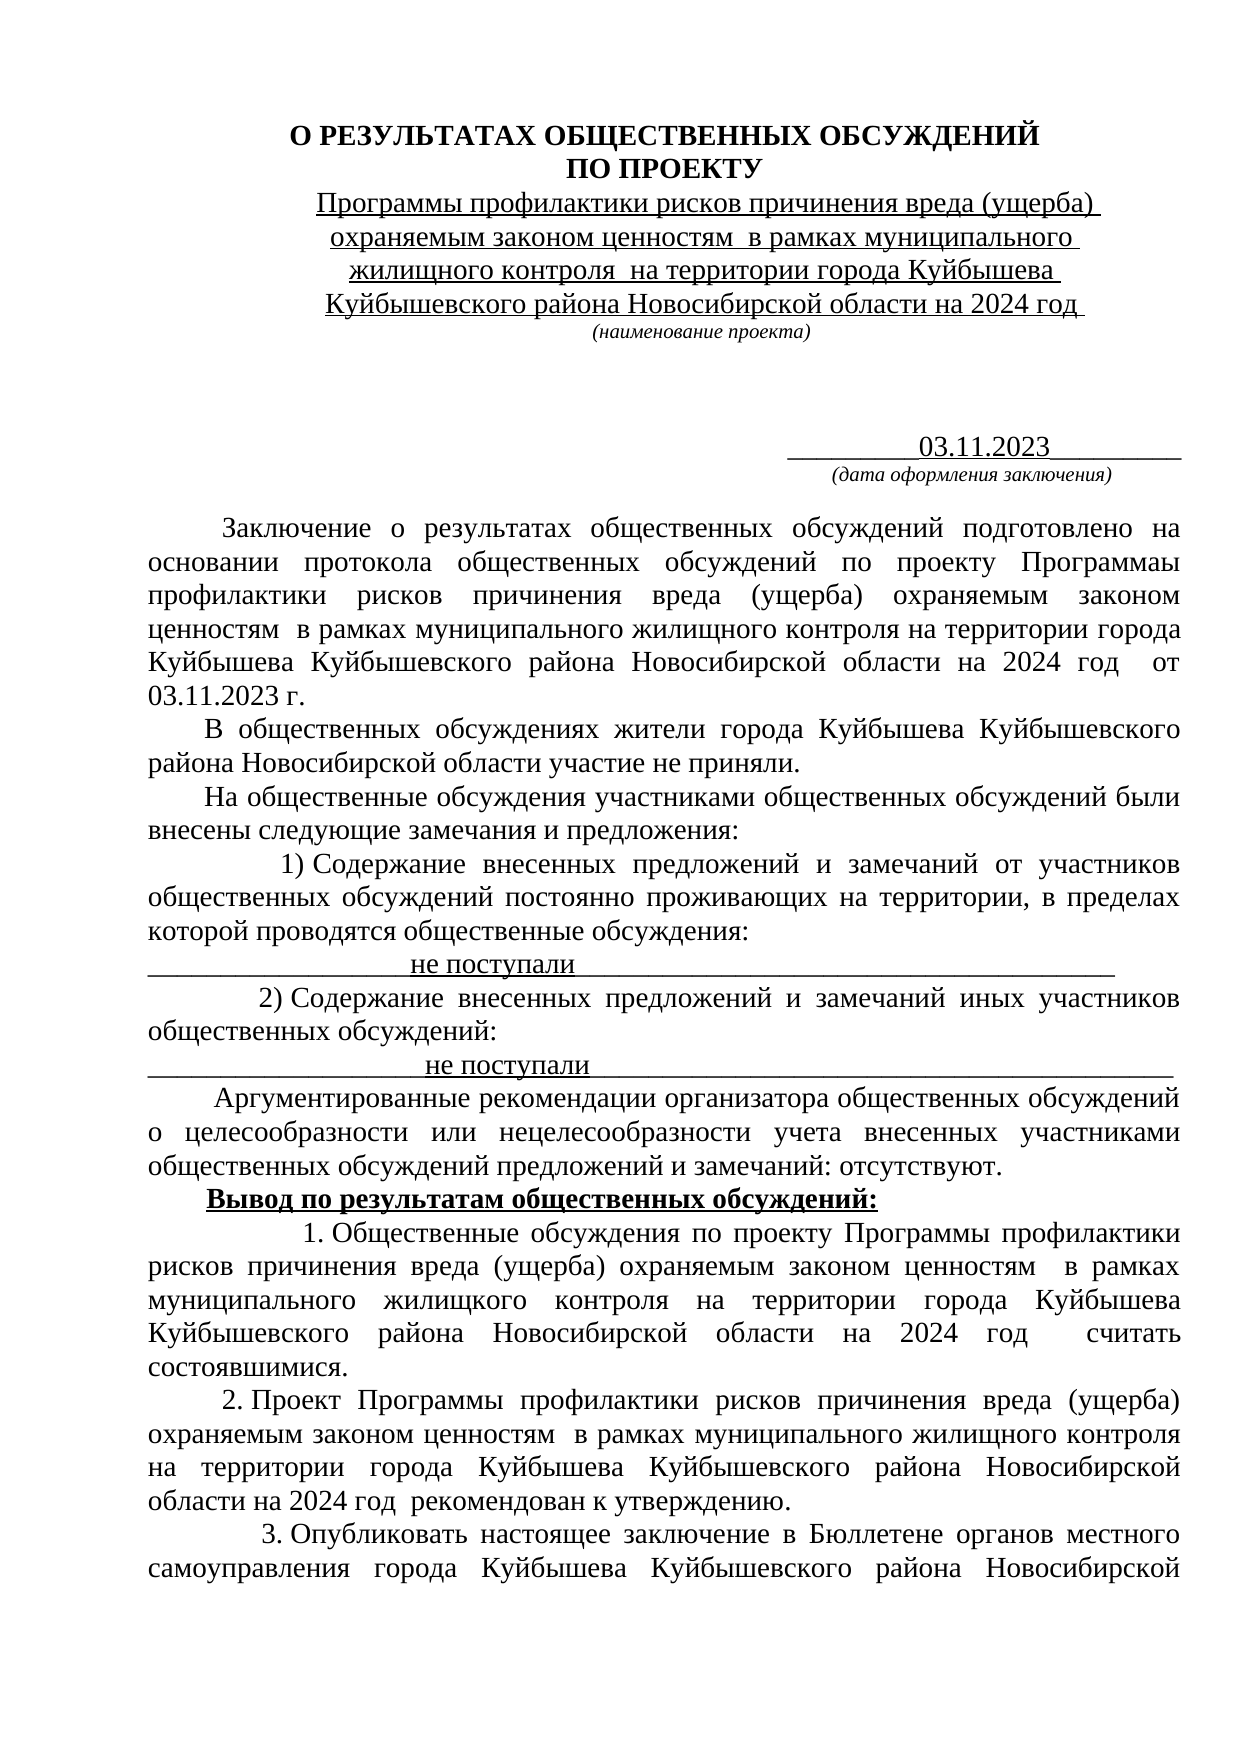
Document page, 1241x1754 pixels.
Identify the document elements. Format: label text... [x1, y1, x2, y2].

text Куйбышевского района Новосибирской области на 2024 год [148, 286, 1181, 319]
text Заключение о результатах общественных обсуждений подготовлено на основании протокола общественных обсуждений по проекту Программаы профилактики рисков причинения вреда (ущерба) охраняемым законом ценностям в рамках муниципального жилищного контроля на территории города Куйбышева Куйбышевского района Новосибирской области на 2024 год от 03.11.2023 г. [148, 510, 1181, 712]
text Вывод по результатам общественных обсуждений: [148, 1181, 1181, 1215]
text жилищного контроля на территории города Куйбышева [148, 252, 1181, 286]
text 2) Содержание внесенных предложений и замечаний иных участников общественных обсуждений: [148, 980, 1181, 1047]
text О РЕЗУЛЬТАТАХ ОБЩЕСТВЕННЫХ ОБСУЖДЕНИЙ [148, 118, 1181, 152]
text __________________не поступали_____________________________________ [148, 946, 1181, 980]
text На общественные обсуждения участниками общественных обсуждений были внесены следующие замечания и предложения: [148, 779, 1181, 846]
text _________03.11.2023_________ [148, 400, 1181, 462]
text Аргументированные рекомендации организатора общественных обсуждений о целесообразности или нецелесообразности учета внесенных участниками общественных обсуждений предложений и замечаний: отсутствуют. [148, 1081, 1181, 1181]
text (наименование проекта) [148, 319, 1181, 343]
text 1) Содержание внесенных предложений и замечаний от участников общественных обсуждений постоянно проживающих на территории, в пределах которой проводятся общественные обсуждения: [148, 846, 1181, 946]
text 2. Проект Программы профилактики рисков причинения вреда (ущерба) охраняемым законом ценностям в рамках муниципального жилищного контроля на территории города Куйбышева Куйбышевского района Новосибирской области на 2024 год рекомендован к утверждению. [148, 1382, 1181, 1517]
text охраняемым законом ценностям в рамках муниципального [148, 219, 1181, 252]
text ___________________не поступали________________________________________ [148, 1047, 1181, 1081]
text ПО ПРОЕКТУ [148, 152, 1181, 185]
text (дата оформления заключения) [148, 462, 1181, 486]
text В общественных обсуждениях жители города Куйбышева Куйбышевского района Новосибирской области участие не приняли. [148, 712, 1181, 779]
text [148, 1517, 1181, 1584]
text Программы профилактики рисков причинения вреда (ущерба) [148, 185, 1181, 219]
text 1. Общественные обсуждения по проекту Программы профилактики рисков причинения вреда (ущерба) охраняемым законом ценностям в рамках муниципального жилищкого контроля на территории города Куйбышева Куйбышевского района Новосибирской области на 2024 год считать состоявшимися. [148, 1215, 1181, 1382]
